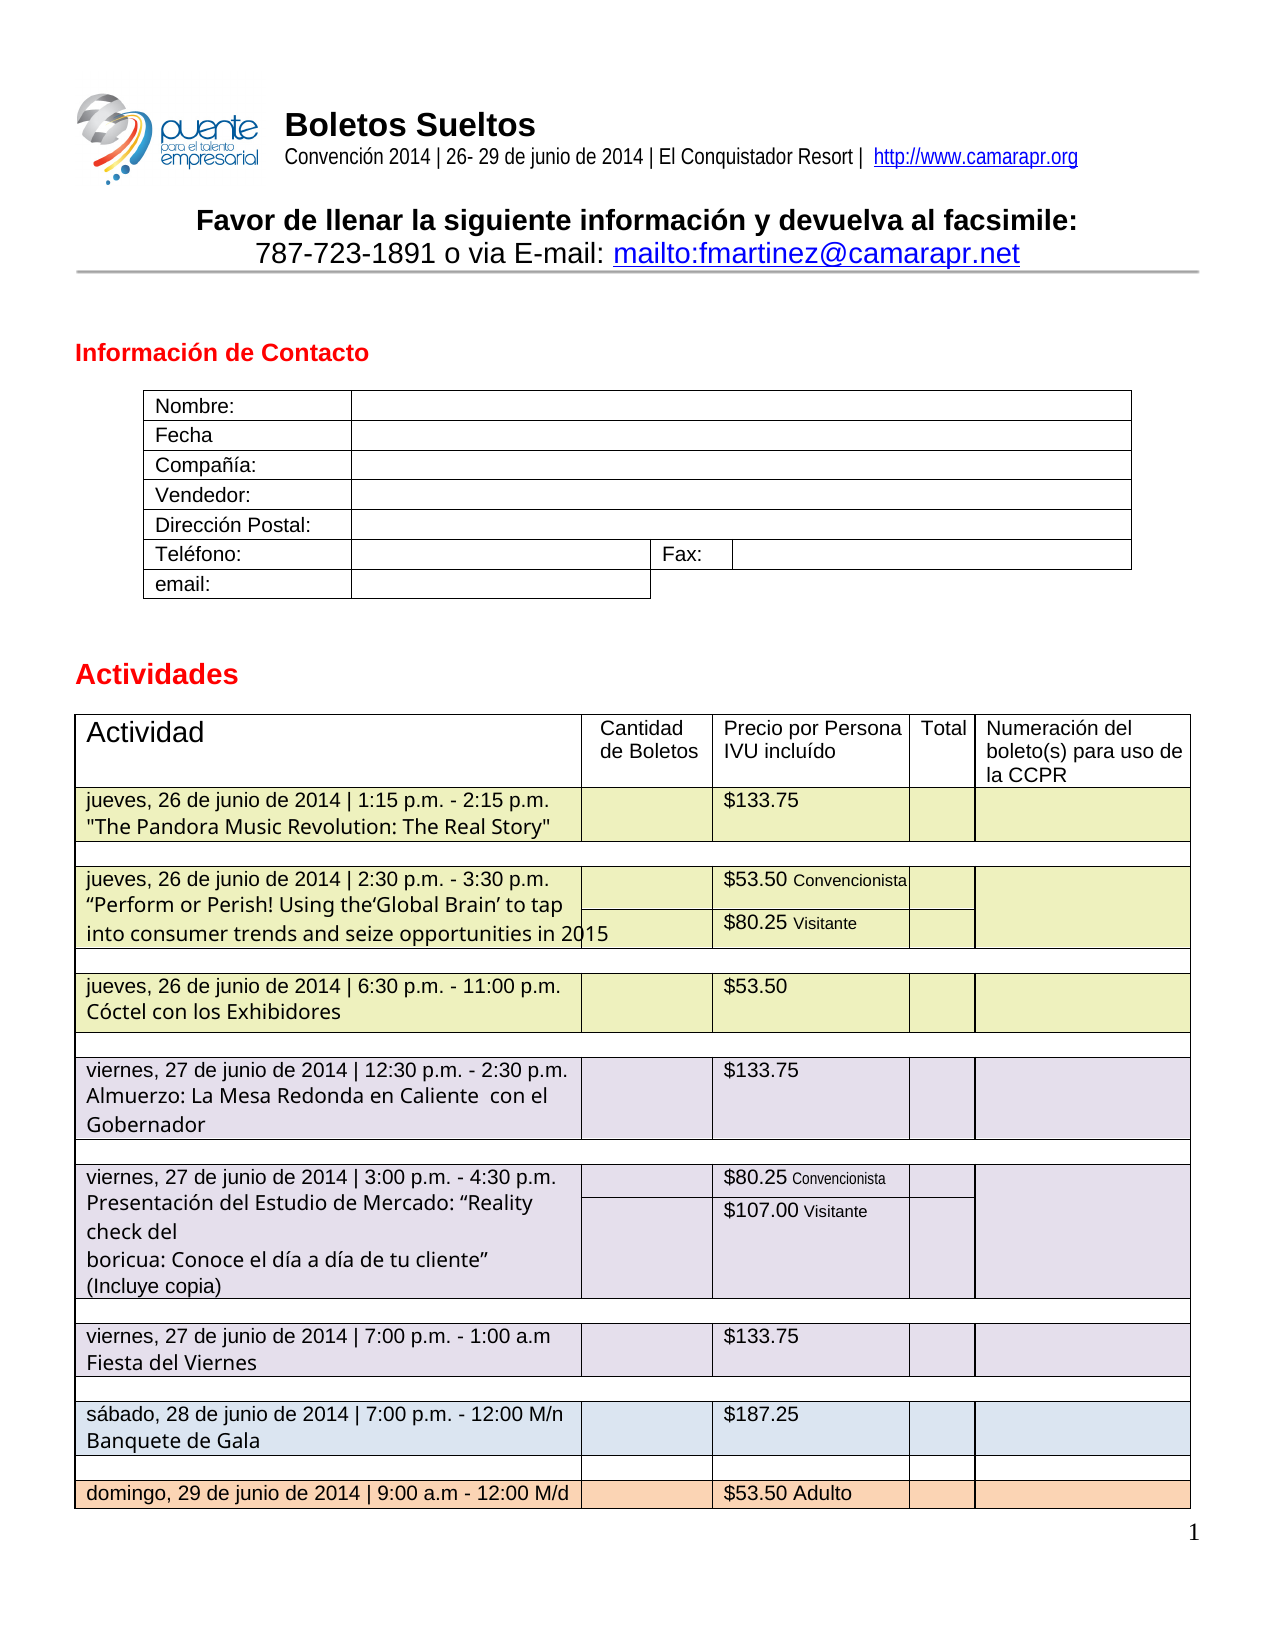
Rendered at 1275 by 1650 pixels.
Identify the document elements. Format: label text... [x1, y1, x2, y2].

text Boletos Sueltos [266, 104, 1200, 143]
table_cell $53.50 Adulto [713, 1481, 909, 1508]
table_cell $133.75 [713, 1058, 909, 1138]
table_cell [910, 1198, 974, 1298]
table_cell [582, 1481, 712, 1508]
text 787-723-1891 o via E-mail: mailto:fmartinez@camarapr.net [75, 236, 1200, 269]
text Actividades [75, 657, 1200, 690]
table_cell [76, 1140, 1190, 1163]
table_cell viernes, 27 de junio de 2014 | 3:00 p.m. - 4:30 p.m. Presentación del Estudio de Mercado: “Reality check del boricua: Conoce el día a día de tu cliente” (Incluye copia) [76, 1165, 581, 1298]
table_cell Teléfono: [144, 540, 351, 568]
picture [75, 71, 266, 186]
table_cell [582, 867, 712, 908]
table_cell [76, 1456, 581, 1480]
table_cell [76, 1481, 581, 1508]
table_cell [910, 1165, 974, 1197]
table_cell [976, 867, 1190, 947]
table_cell [910, 867, 974, 908]
table_cell [582, 974, 712, 1032]
table_header Actividad [76, 715, 581, 787]
table_cell [352, 540, 650, 568]
table_cell $133.75 [713, 788, 909, 841]
table_header Numeración del boleto(s) para uso de la CCPR [976, 715, 1190, 787]
table_cell jueves, 26 de junio de 2014 | 2:30 p.m. - 3:30 p.m. “Perform or Perish! Using the‘Global Brain’ to tap into consumer trends and seize opportunities in 2015" [76, 867, 581, 947]
table_cell Fecha [144, 421, 351, 450]
table_cell [582, 788, 712, 841]
table_cell [352, 570, 650, 598]
picture [75, 269, 1201, 276]
table_header Nombre: [144, 391, 351, 420]
table_cell [76, 949, 1190, 972]
table_cell [976, 1058, 1190, 1138]
table_cell [582, 910, 712, 947]
table_cell [976, 1481, 1190, 1508]
table_header [352, 391, 1131, 420]
table_cell jueves, 26 de junio de 2014 | 1:15 p.m. - 2:15 p.m. "The Pandora Music Revolution: The Real Story" [76, 788, 581, 841]
table_cell viernes, 27 de junio de 2014 | 7:00 p.m. - 1:00 a.m Fiesta del Viernes [76, 1324, 581, 1376]
table_cell [582, 1058, 712, 1138]
table_cell $53.50 Convencionista [713, 867, 909, 908]
table_cell [910, 1058, 974, 1138]
table_cell [352, 421, 1131, 450]
table_cell $80.25 Convencionista [713, 1165, 909, 1197]
table_cell [76, 1033, 1190, 1057]
table_cell [910, 910, 974, 947]
table_cell Compañía: [144, 451, 351, 479]
table_cell sábado, 28 de junio de 2014 | 7:00 p.m. - 12:00 M/n Banquete de Gala [76, 1402, 581, 1455]
table_cell [910, 1324, 974, 1376]
table_cell $133.75 [713, 1324, 909, 1376]
table_header Precio por Persona IVU incluído [713, 715, 909, 787]
table_cell [976, 1456, 1190, 1480]
table_cell [582, 1456, 712, 1480]
table_cell $80.25 Visitante [713, 910, 909, 947]
table_cell [582, 1402, 712, 1455]
table_cell [582, 1198, 712, 1298]
table_cell [352, 510, 1131, 539]
table_cell email: [144, 570, 351, 598]
table_cell Dirección Postal: [144, 510, 351, 539]
table_cell [910, 974, 974, 1032]
table_cell [733, 540, 1131, 568]
table_cell [976, 1324, 1190, 1376]
table_cell [352, 451, 1131, 479]
table_cell [910, 788, 974, 841]
text Convención 2014 | 26- 29 de junio de 2014 | El Conquistador Resort | http://www.camarapr.org [266, 143, 1200, 169]
table_cell [76, 842, 1190, 866]
table_cell [976, 1402, 1190, 1455]
table_cell Vendedor: [144, 480, 351, 509]
table_cell [352, 480, 1131, 509]
table_cell [976, 974, 1190, 1032]
table_cell $53.50 [713, 974, 909, 1032]
table_cell [976, 1165, 1190, 1298]
table_cell [976, 788, 1190, 841]
text Información de Contacto [75, 338, 1200, 366]
table_cell $187.25 [713, 1402, 909, 1455]
table_cell [76, 1377, 1190, 1401]
table_cell [910, 1456, 974, 1480]
text Favor de llenar la siguiente información y devuelva al facsimile: [75, 203, 1200, 236]
table_header Total [910, 715, 974, 787]
table_cell [582, 1324, 712, 1376]
table_cell [713, 1456, 909, 1480]
table_cell [910, 1481, 974, 1508]
table_cell [582, 1165, 712, 1197]
table_cell [910, 1402, 974, 1455]
table_cell viernes, 27 de junio de 2014 | 12:30 p.m. - 2:30 p.m. Almuerzo: La Mesa Redonda en Caliente con el Gobernador [76, 1058, 581, 1138]
table_cell jueves, 26 de junio de 2014 | 6:30 p.m. - 11:00 p.m. Cóctel con los Exhibidores [76, 974, 581, 1032]
table_header Cantidad de Boletos [582, 715, 712, 787]
table_cell [76, 1299, 1190, 1323]
table_cell $107.00 Visitante [713, 1198, 909, 1298]
table_cell Fax: [651, 540, 732, 568]
